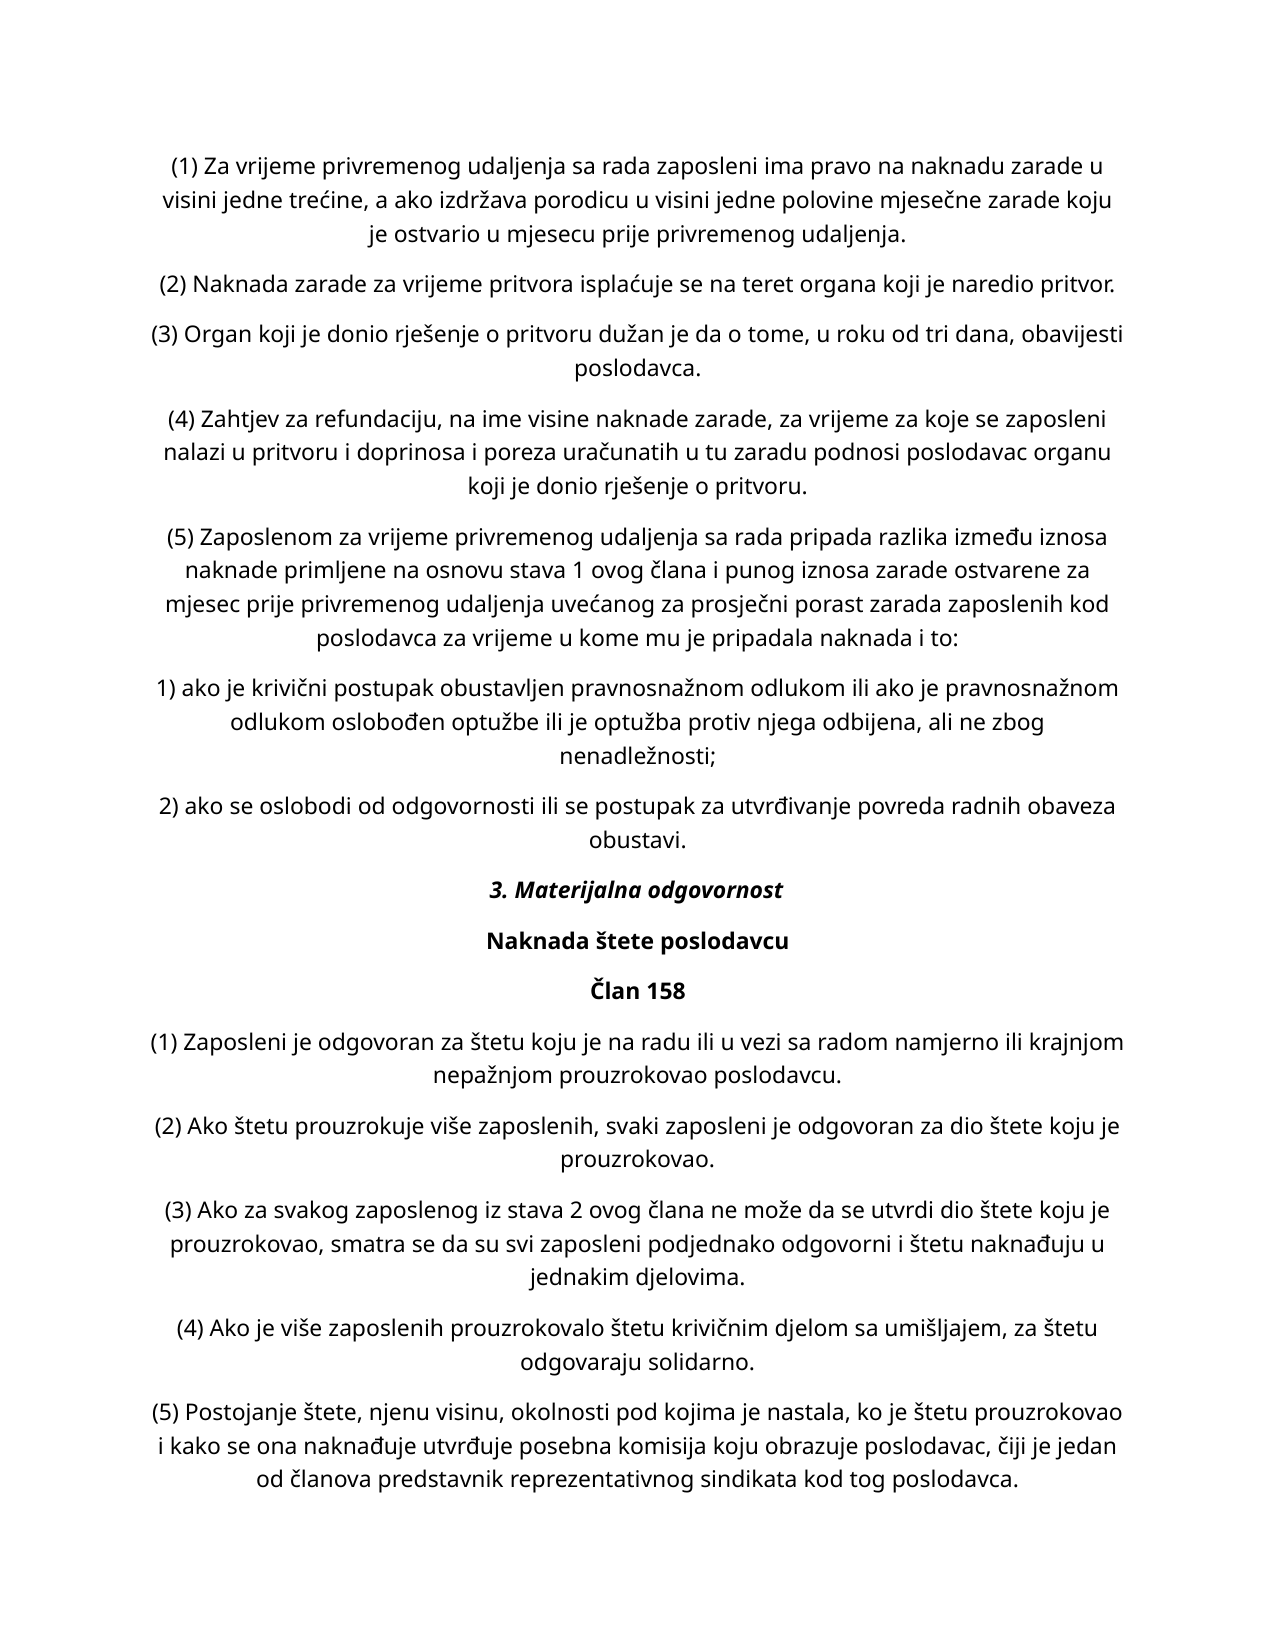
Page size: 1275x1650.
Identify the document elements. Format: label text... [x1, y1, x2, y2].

text 2) ako se oslobodi od odgovornosti ili se postupak za utvrđivanje povreda radnih obaveza obustavi. [150, 790, 1125, 855]
text (3) Ako za svakog zaposlenog iz stava 2 ovog člana ne može da se utvrdi dio štete koju je prouzrokovao, smatra se da su svi zaposleni podjednako odgovorni i štetu naknađuju u jednakim djelovima. [150, 1194, 1125, 1292]
text (2) Naknada zarade za vrijeme pritvora isplaćuje se na teret organa koji je naredio pritvor. [150, 268, 1125, 299]
text (1) Zaposleni je odgovoran za štetu koju je na radu ili u vezi sa radom namjerno ili krajnjom nepažnjom prouzrokovao poslodavcu. [150, 1025, 1125, 1090]
text Član 158 [150, 975, 1125, 1006]
text Naknada štete poslodavcu [150, 924, 1125, 956]
text (4) Ako je više zaposlenih prouzrokovalo štetu krivičnim djelom sa umišljajem, za štetu odgovaraju solidarno. [150, 1312, 1125, 1377]
text 3. Materijalna odgovornost [150, 874, 1125, 905]
text (3) Organ koji je donio rješenje o pritvoru dužan je da o tome, u roku od tri dana, obavijesti poslodavca. [150, 318, 1125, 383]
text (5) Zaposlenom za vrijeme privremenog udaljenja sa rada pripada razlika između iznosa naknade primljene na osnovu stava 1 ovog člana i punog iznosa zarade ostvarene za mjesec prije privremenog udaljenja uvećanog za prosječni porast zarada zaposlenih kod poslodavca za vrijeme u kome mu je pripadala naknada i to: [150, 520, 1125, 653]
text 1) ako je krivični postupak obustavljen pravnosnažnom odlukom ili ako je pravnosnažnom odlukom oslobođen optužbe ili je optužba protiv njega odbijena, ali ne zbog nenadležnosti; [150, 672, 1125, 771]
text (5) Postojanje štete, njenu visinu, okolnosti pod kojima je nastala, ko je štetu prouzrokovao i kako se ona naknađuje utvrđuje posebna komisija koju obrazuje poslodavac, čiji je jedan od članova predstavnik reprezentativnog sindikata kod tog poslodavca. [150, 1396, 1125, 1494]
text (1) Za vrijeme privremenog udaljenja sa rada zaposleni ima pravo na naknadu zarade u visini jedne trećine, a ako izdržava porodicu u visini jedne polovine mjesečne zarade koju je ostvario u mjesecu prije privremenog udaljenja. [150, 150, 1125, 249]
text (4) Zahtjev za refundaciju, na ime visine naknade zarade, za vrijeme za koje se zaposleni nalazi u pritvoru i doprinosa i poreza uračunatih u tu zaradu podnosi poslodavac organu koji je donio rješenje o pritvoru. [150, 402, 1125, 501]
text (2) Ako štetu prouzrokuje više zaposlenih, svaki zaposleni je odgovoran za dio štete koju je prouzrokovao. [150, 1109, 1125, 1174]
